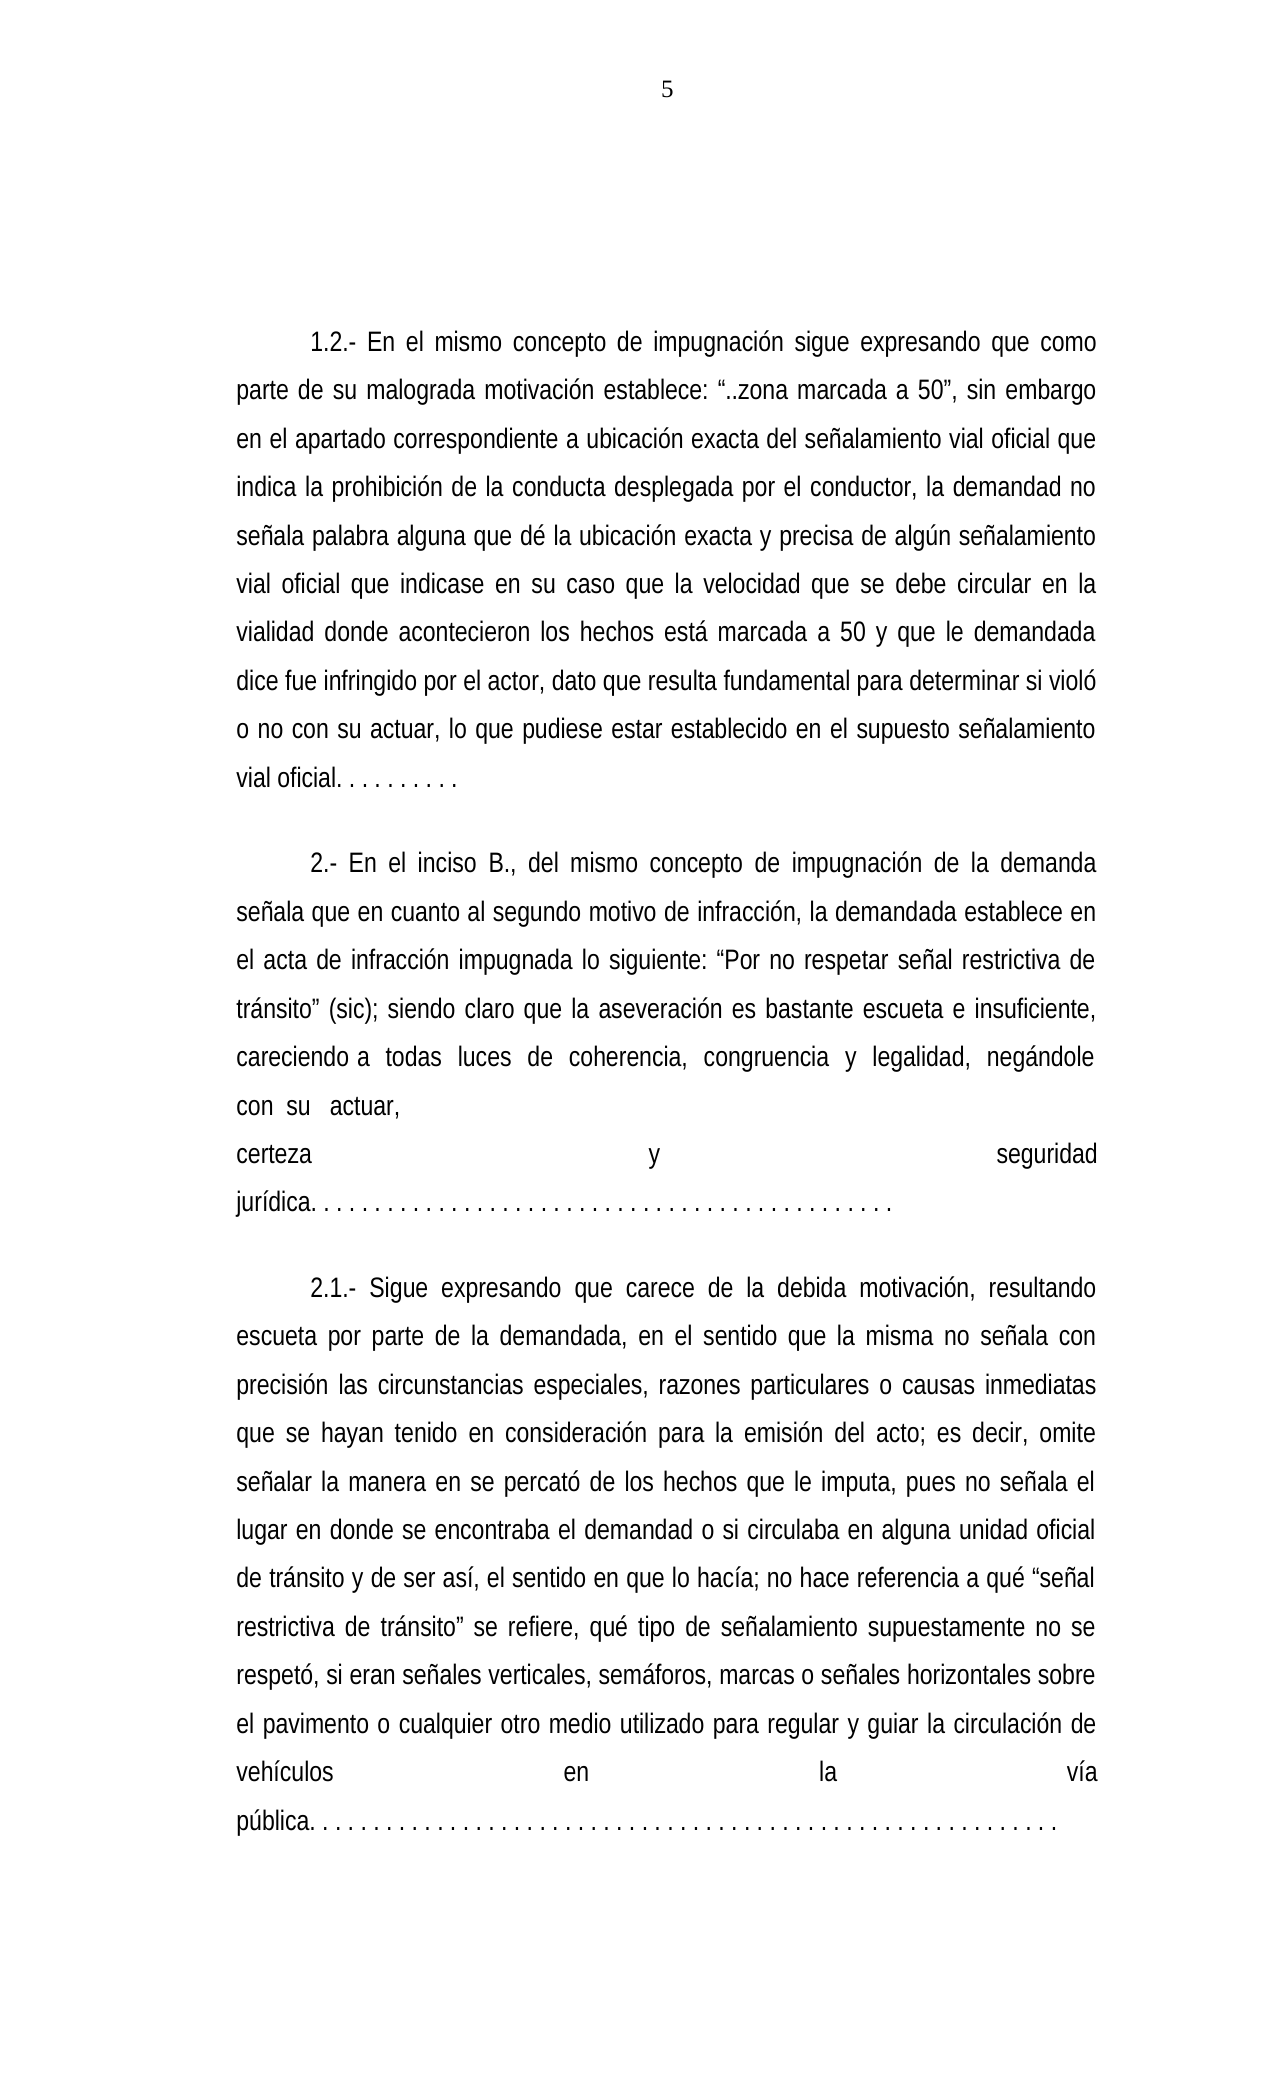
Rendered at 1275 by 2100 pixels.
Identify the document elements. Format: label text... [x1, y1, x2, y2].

text certeza y seguridad jurídica. . . . . . . . . . . . . . . . . . . . . . . . . . . . . . . . . . . . . . . . . . . . . . [236, 1137, 1098, 1218]
text 1.2.- En el mismo concepto de impugnación sigue expresando que como parte de su malograda motivación establece: “..zona marcada a 50”, sin embargo en el apartado correspondiente a ubicación exacta del señalamiento vial oficial que indica la prohibición de la conducta desplegada por el conductor, la demandad no señala palabra alguna que dé la ubicación exacta y precisa de algún señalamiento vial oficial que indicase en su caso que la velocidad que se debe circular en la vialidad donde acontecieron los hechos está marcada a 50 y que le demandada dice fue infringido por el actor, dato que resulta fundamental para determinar si violó o no con su actuar, lo que pudiese estar establecido en el supuesto señalamiento vial oficial. . . . . . . . . . [236, 325, 1098, 793]
text 2.- En el inciso B., del mismo concepto de impugnación de la demanda señala que en cuanto al segundo motivo de infracción, la demandada establece en el acta de infracción impugnada lo siguiente: “Por no respetar señal restrictiva de tránsito” (sic); siendo claro que la aseveración es bastante escueta e insuficiente, careciendo a todas luces de coherencia, congruencia y legalidad, negándole con su actuar, [236, 846, 1098, 1121]
text 2.1.- Sigue expresando que carece de la debida motivación, resultando escueta por parte de la demandada, en el sentido que la misma no señala con precisión las circunstancias especiales, razones particulares o causas inmediatas que se hayan tenido en consideración para la emisión del acto; es decir, omite señalar la manera en se percató de los hechos que le imputa, pues no señala el lugar en donde se encontraba el demandad o si circulaba en alguna unidad oficial de tránsito y de ser así, el sentido en que lo hacía; no hace referencia a qué “señal restrictiva de tránsito” se refiere, qué tipo de señalamiento supuestamente no se respetó, si eran señales verticales, semáforos, marcas o señales horizontales sobre el pavimento o cualquier otro medio utilizado para regular y guiar la circulación de vehículos en la vía pública. . . . . . . . . . . . . . . . . . . . . . . . . . . . . . . . . . . . . . . . . . . . . . . . . . . . . . . . . . . [236, 1271, 1098, 1836]
